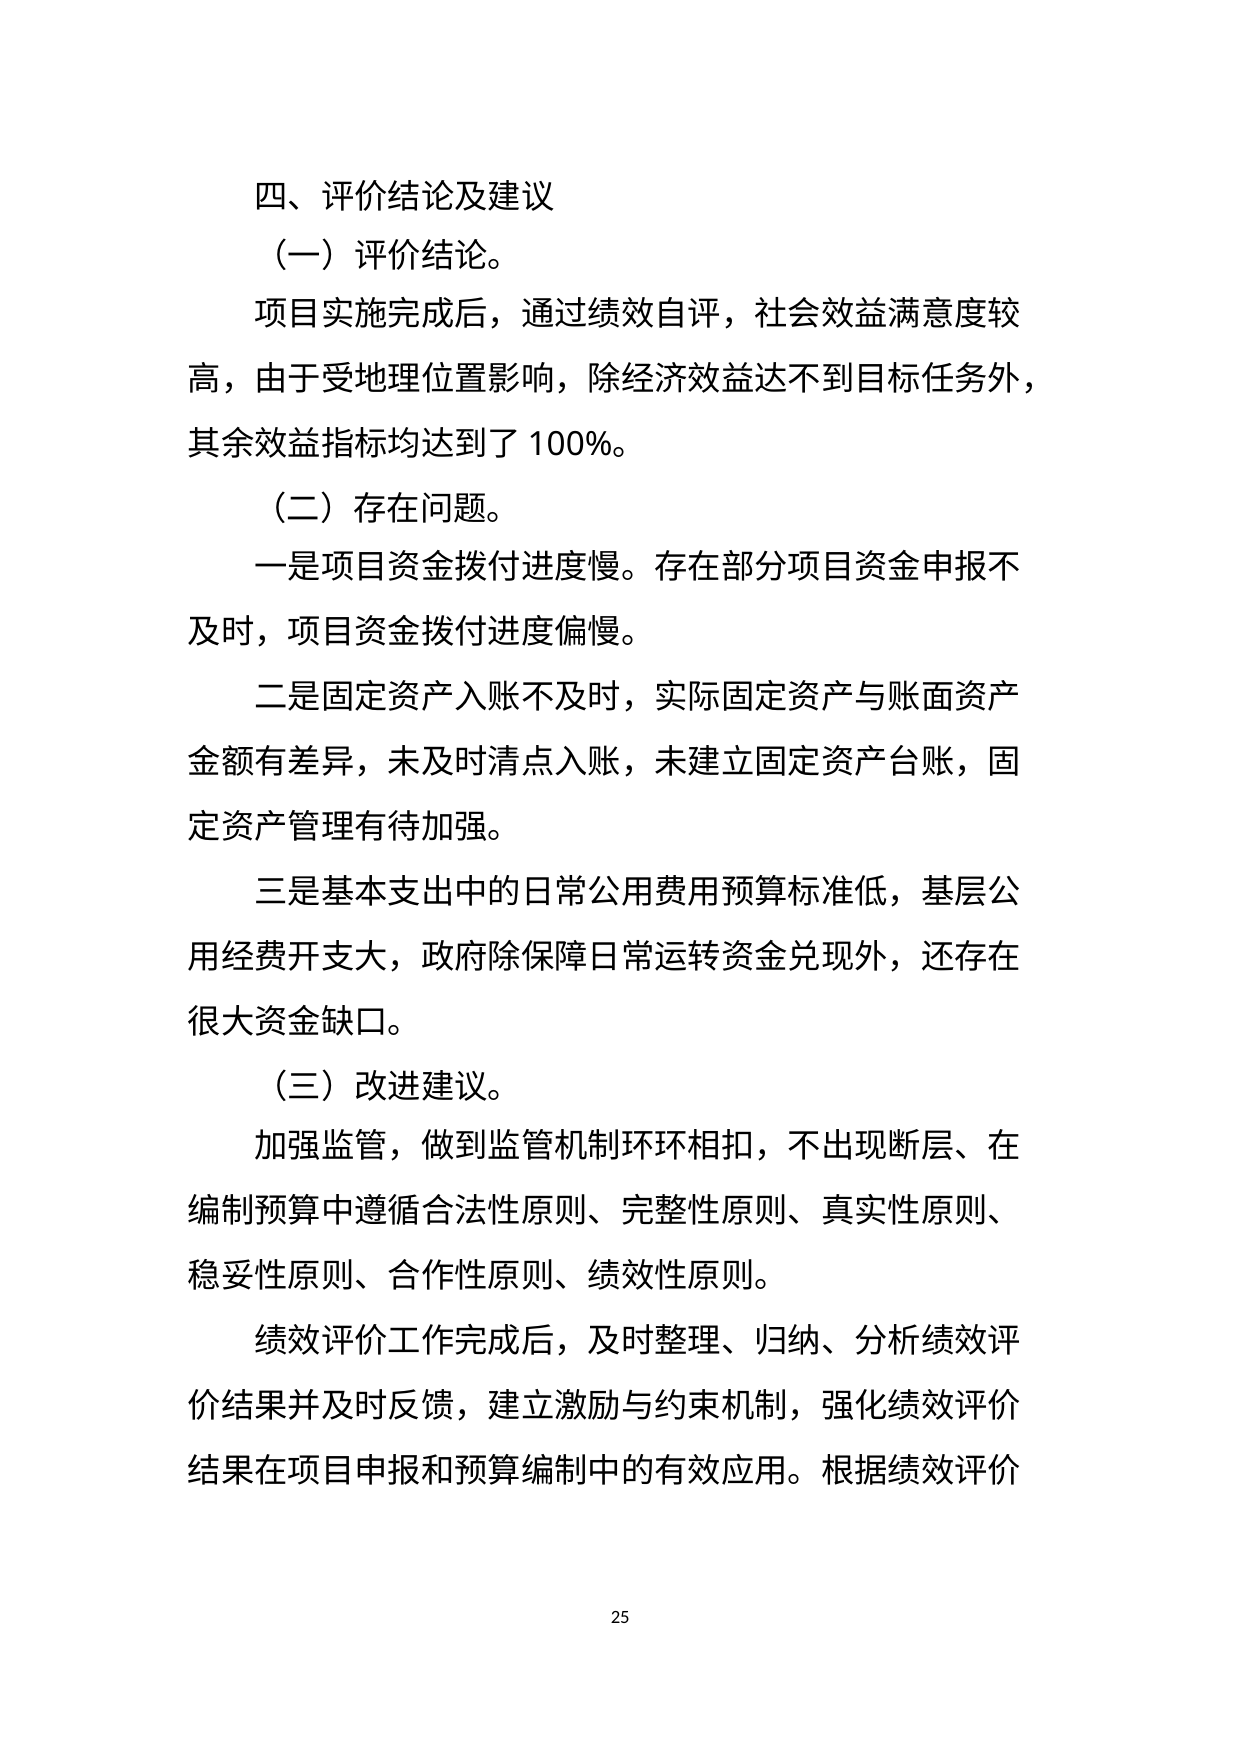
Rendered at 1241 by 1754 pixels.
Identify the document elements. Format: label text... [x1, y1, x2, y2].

text 二是固定资产入账不及时，实际固定资产与账面资产金额有差异，未及时清点入账，未建立固定资产台账，固定资产管理有待加强。 [187, 662, 1053, 857]
text 加强监管，做到监管机制环环相扣，不出现断层、在编制预算中遵循合法性原则、完整性原则、真实性原则、稳妥性原则、合作性原则、绩效性原则。 [187, 1110, 1053, 1305]
text 四、评价结论及建议 [187, 162, 1053, 220]
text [187, 1305, 1053, 1500]
text 项目实施完成后，通过绩效自评，社会效益满意度较高，由于受地理位置影响，除经济效益达不到目标任务外，其余效益指标均达到了100%。 [187, 279, 1053, 474]
text （一）评价结论。 [187, 220, 1053, 279]
list 改进建议。 [187, 1052, 1053, 1110]
text （二）存在问题。 [253, 474, 1053, 532]
text 三是基本支出中的日常公用费用预算标准低，基层公用经费开支大，政府除保障日常运转资金兑现外，还存在很大资金缺口。 [187, 857, 1053, 1052]
text 一是项目资金拨付进度慢。存在部分项目资金申报不及时，项目资金拨付进度偏慢。 [187, 532, 1053, 662]
